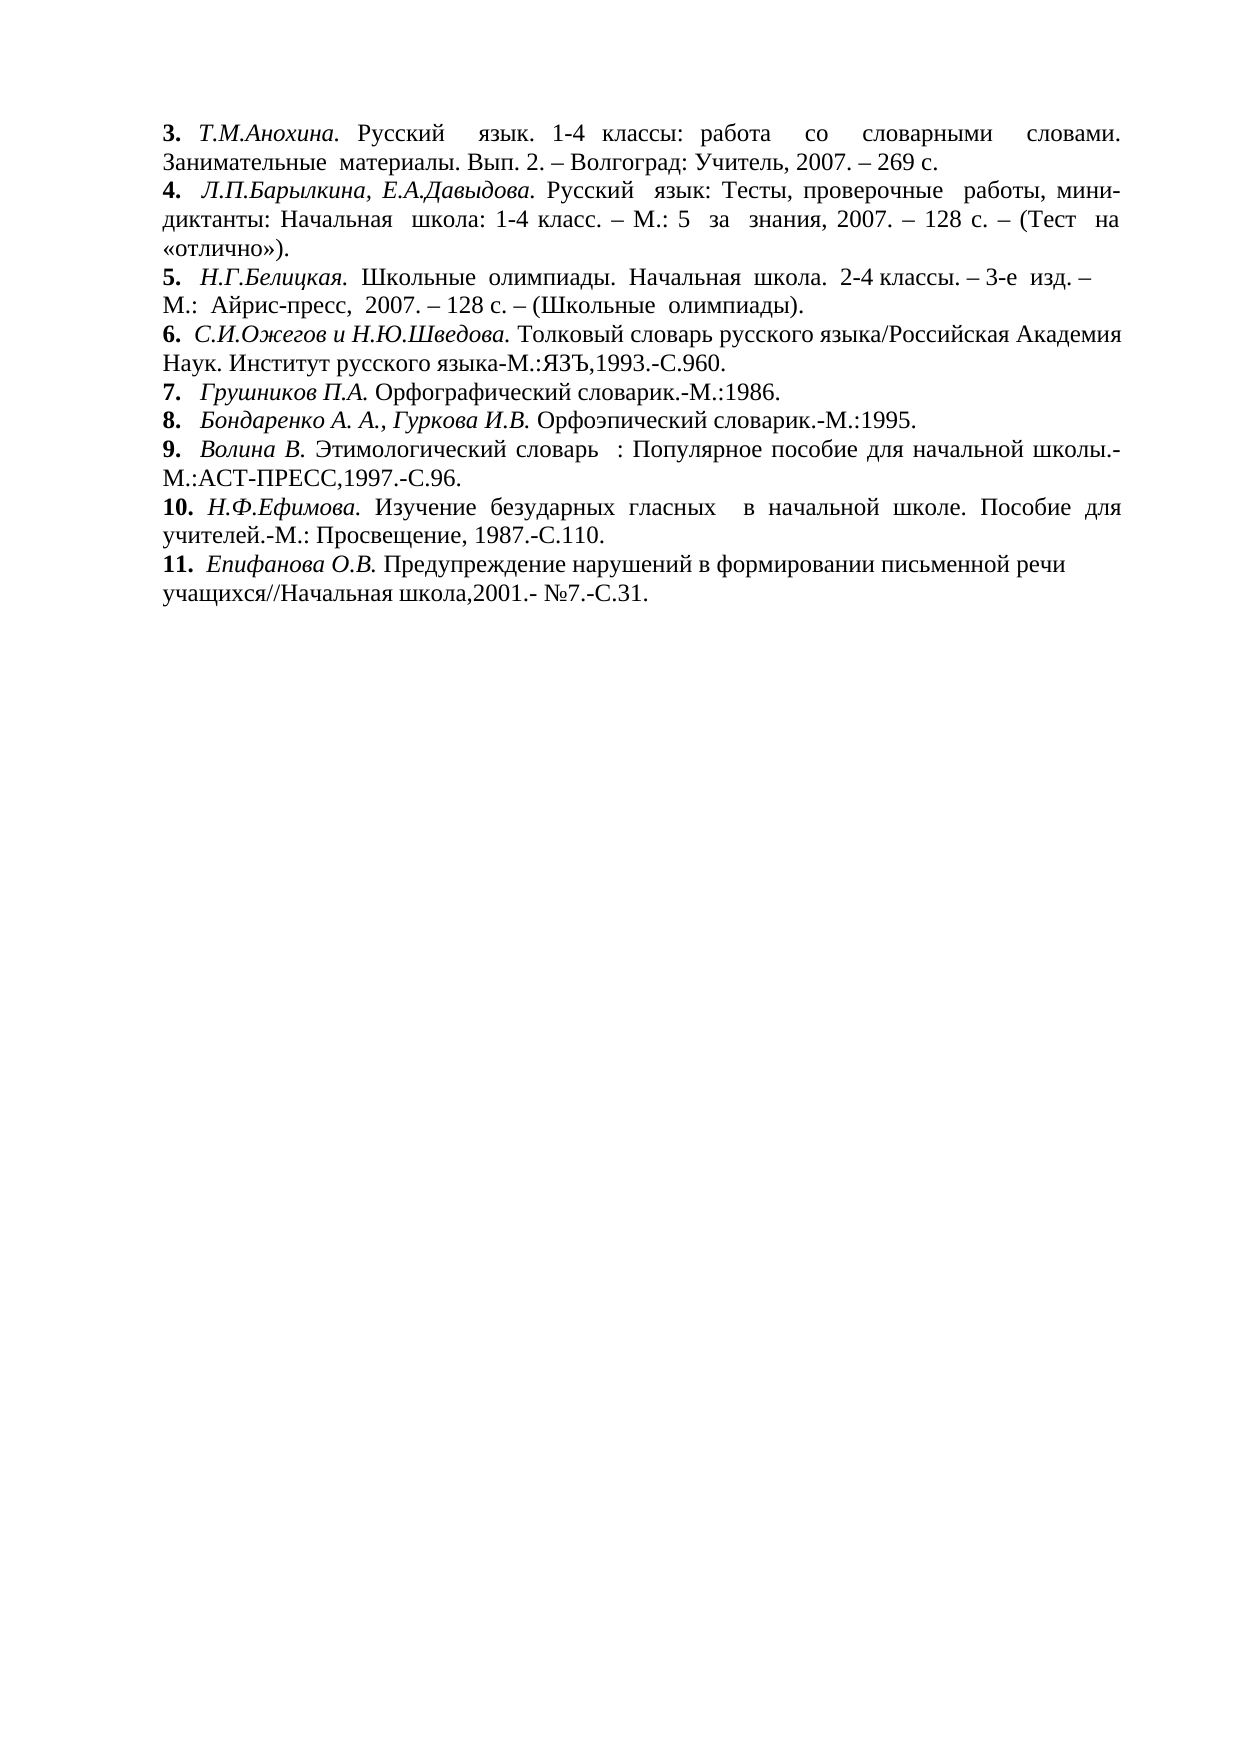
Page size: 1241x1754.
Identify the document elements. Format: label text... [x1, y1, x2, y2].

text 11. Епифанова О.В. Предупреждение нарушений в формировании письменной речи учащихся//Начальная школа,2001.- №7.-С.31. [162, 549, 1122, 607]
text 5. Н.Г.Белицкая. Школьные олимпиады. Начальная школа. 2-4 классы. – 3-е изд. – М.: Айрис-пресс, 2007. – 128 с. – (Школьные олимпиады). [162, 262, 1122, 319]
text 7. Грушников П.А. Орфографический словарик.-М.:1986. [162, 377, 1122, 406]
text 8. Бондаренко А. А., Гуркова И.В. Орфоэпический словарик.-М.:1995. [162, 406, 1122, 434]
text 6. С.И.Ожегов и Н.Ю.Шведова. Толковый словарь русского языка/Российская Академия Наук. Институт русского языка-М.:ЯЗЪ,1993.-С.960. [162, 319, 1122, 377]
text 9. Волина В. Этимологический словарь : Популярное пособие для начальной школы.-М.:АСТ-ПРЕСС,1997.-С.96. [162, 434, 1122, 492]
text 4. Л.П.Барылкина, Е.А.Давыдова. Русский язык: Тесты, проверочные работы, мини-диктанты: Начальная школа: 1-4 класс. – М.: 5 за знания, 2007. – 128 с. – (Тест на «отлично»). [162, 176, 1122, 262]
text 10. Н.Ф.Ефимова. Изучение безударных гласных в начальной школе. Пособие для учителей.-М.: Просвещение, 1987.-С.110. [162, 492, 1122, 549]
text 3. Т.М.Анохина. Русский язык. 1-4 классы: работа со словарными словами. Занимательные материалы. Вып. 2. – Волгоград: Учитель, 2007. – 269 с. [162, 118, 1122, 176]
